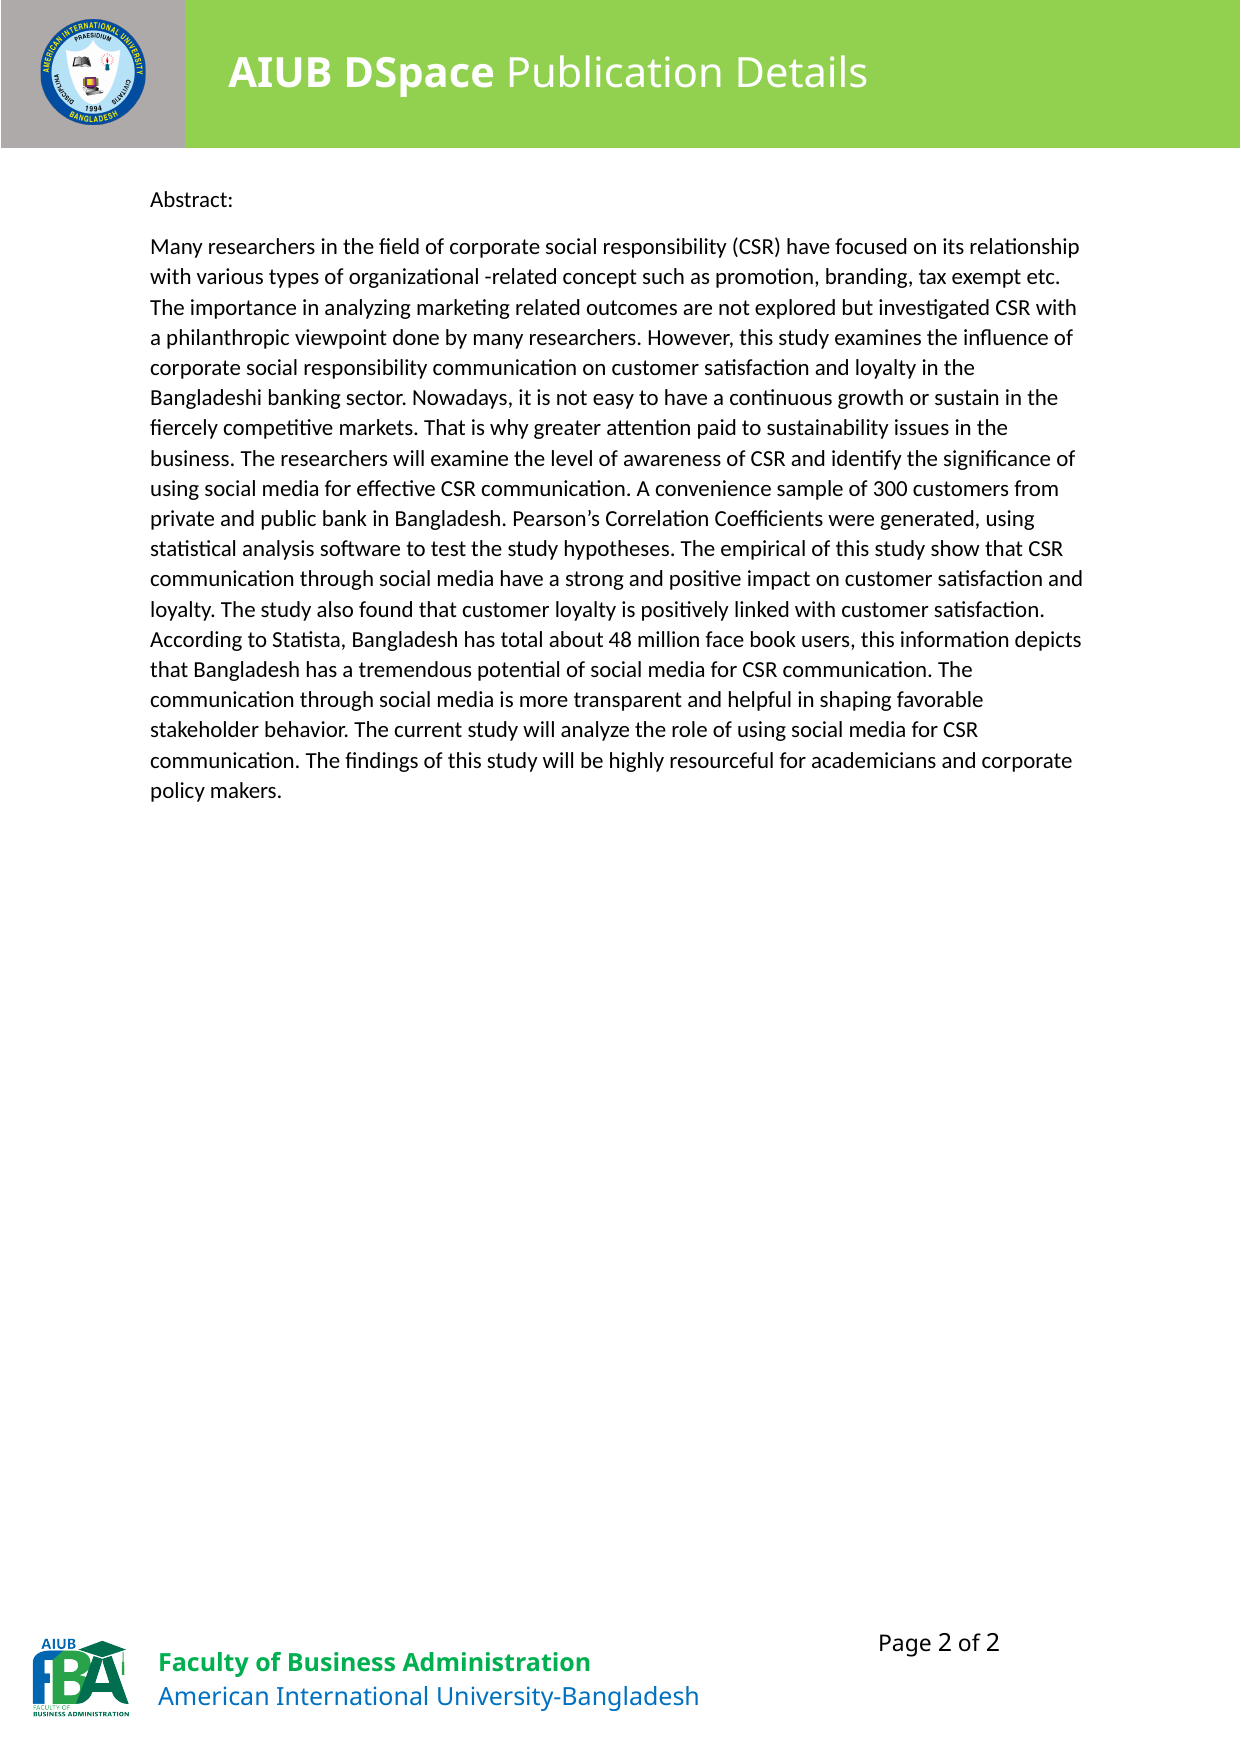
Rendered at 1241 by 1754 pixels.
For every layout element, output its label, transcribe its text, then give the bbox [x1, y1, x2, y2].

picture [40, 19, 146, 125]
text Many researchers in the field of corporate social responsibility (CSR) have focused on its relationship with various types of organizational -related concept such as promotion, branding, tax exempt etc. The importance in analyzing marketing related outcomes are not explored but investigated CSR with a philanthropic viewpoint done by many researchers. However, this study examines the influence of corporate social responsibility communication on customer satisfaction and loyalty in the Bangladeshi banking sector. Nowadays, it is not easy to have a continuous growth or sustain in the fiercely competitive markets. That is why greater attention paid to sustainability issues in the business. The researchers will examine the level of awareness of CSR and identify the significance of using social media for effective CSR communication. A convenience sample of 300 customers from private and public bank in Bangladesh. Pearson’s Correlation Coefficients were generated, using statistical analysis software to test the study hypotheses. The empirical of this study show that CSR communication through social media have a strong and positive impact on customer satisfaction and loyalty. The study also found that customer loyalty is positively linked with customer satisfaction. According to Statista, Bangladesh has total about 48 million face book users, this information depicts that Bangladesh has a tremendous potential of social media for CSR communication. The communication through social media is more transparent and helpful in shaping favorable stakeholder behavior. The current study will analyze the role of using social media for CSR communication. The findings of this study will be highly resourceful for academicians and corporate policy makers. [150, 232, 1090, 804]
picture [28, 1623, 134, 1729]
text Abstract: [150, 185, 1090, 213]
